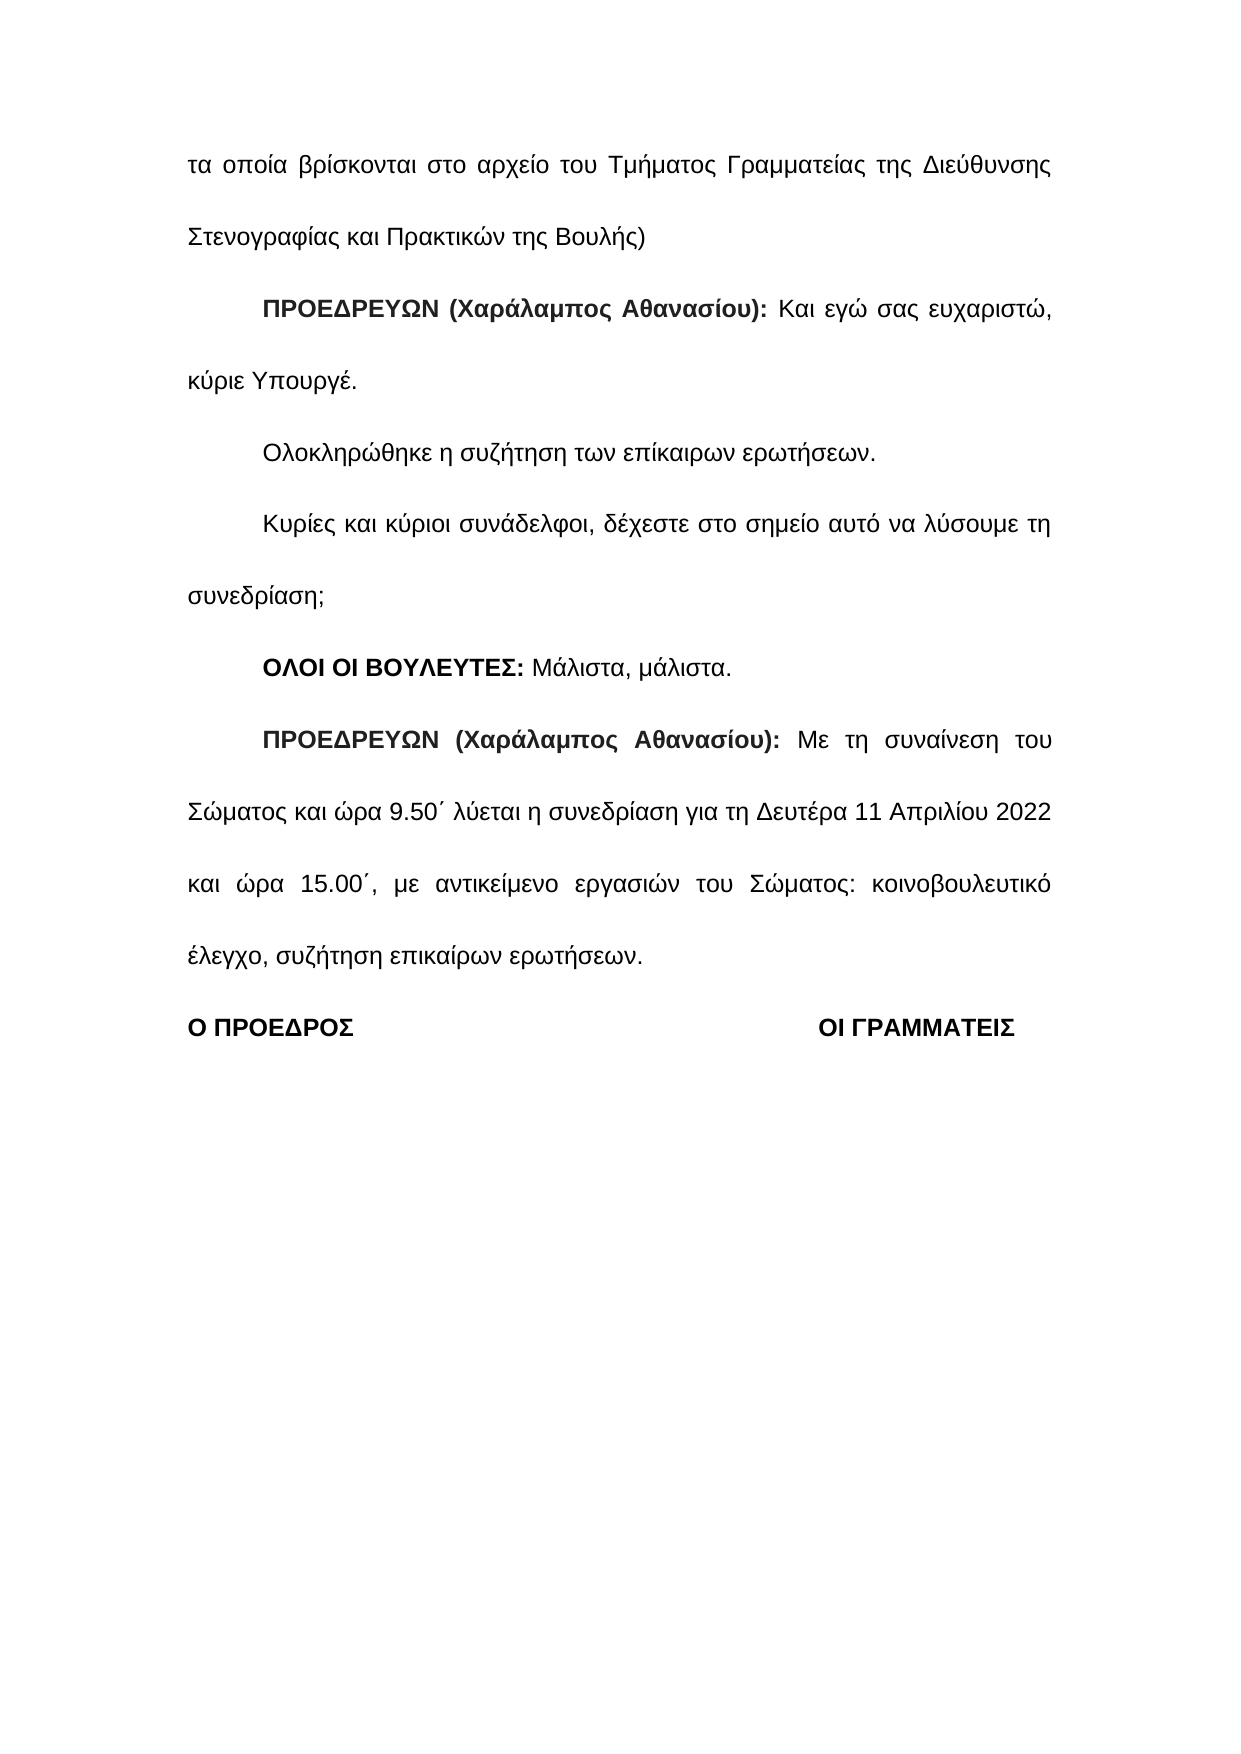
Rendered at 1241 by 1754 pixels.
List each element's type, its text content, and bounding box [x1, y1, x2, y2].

text Ολοκληρώθηκε η συζήτηση των επίκαιρων ερωτήσεων. [187, 437, 1053, 466]
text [187, 150, 1053, 251]
text Ο ΠΡΟΕΔΡΟΣ ΟΙ ΓΡΑΜΜΑΤΕΙΣ [187, 1012, 1053, 1041]
text ΠΡΟΕΔΡΕΥΩΝ (Χαράλαμπος Αθανασίου): Και εγώ σας ευχαριστώ, κύριε Υπουργέ. [187, 294, 1053, 394]
text ΠΡΟΕΔΡΕΥΩΝ (Χαράλαμπος Αθανασίου): Με τη συναίνεση του Σώματος και ώρα 9.50΄ λύεται η συνεδρίαση για τη Δευτέρα 11 Απριλίου 2022 και ώρα 15.00΄, με αντικείμενο εργασιών του Σώματος: κοινοβουλευτικό έλεγχο, συζήτηση επικαίρων ερωτήσεων. [187, 725, 1053, 969]
text ΟΛΟΙ ΟΙ ΒΟΥΛΕΥΤΕΣ: Μάλιστα, μάλιστα. [187, 653, 1053, 682]
text Κυρίες και κύριοι συνάδελφοι, δέχεστε στο σημείο αυτό να λύσουμε τη συνεδρίαση; [187, 509, 1053, 610]
